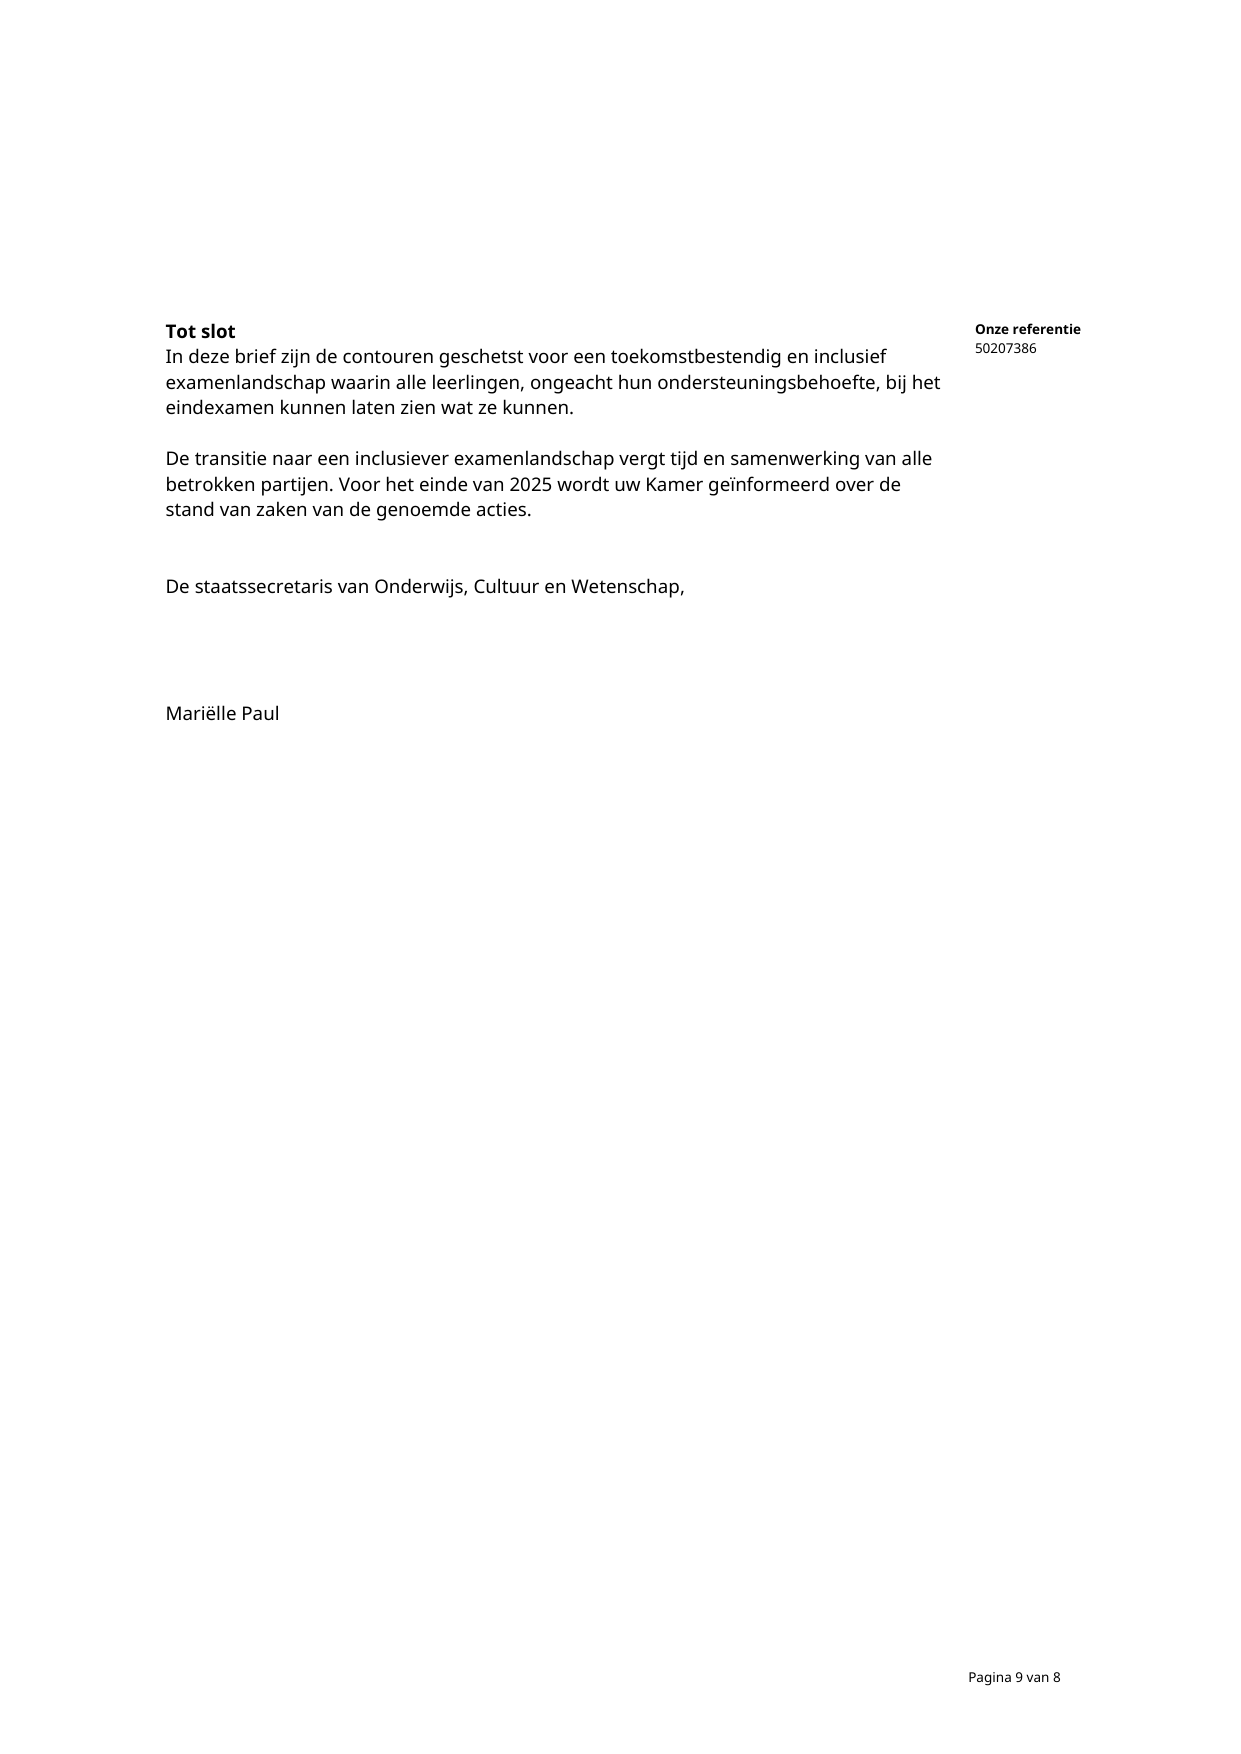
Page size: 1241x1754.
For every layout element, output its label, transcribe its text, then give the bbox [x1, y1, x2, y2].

text Tot slot [165, 318, 947, 343]
text De staatssecretaris van Onderwijs, Cultuur en Wetenschap, [165, 573, 947, 599]
text De transitie naar een inclusiever examenlandschap vergt tijd en samenwerking van alle betrokken partijen. Voor het einde van 2025 wordt uw Kamer geïnformeerd over de stand van zaken van de genoemde acties. [165, 446, 947, 522]
text In deze brief zijn de contouren geschetst voor een toekomstbestendig en inclusief examenlandschap waarin alle leerlingen, ongeacht hun ondersteuningsbehoefte, bij het eindexamen kunnen laten zien wat ze kunnen. [165, 343, 947, 420]
text Mariëlle Paul [165, 701, 947, 726]
